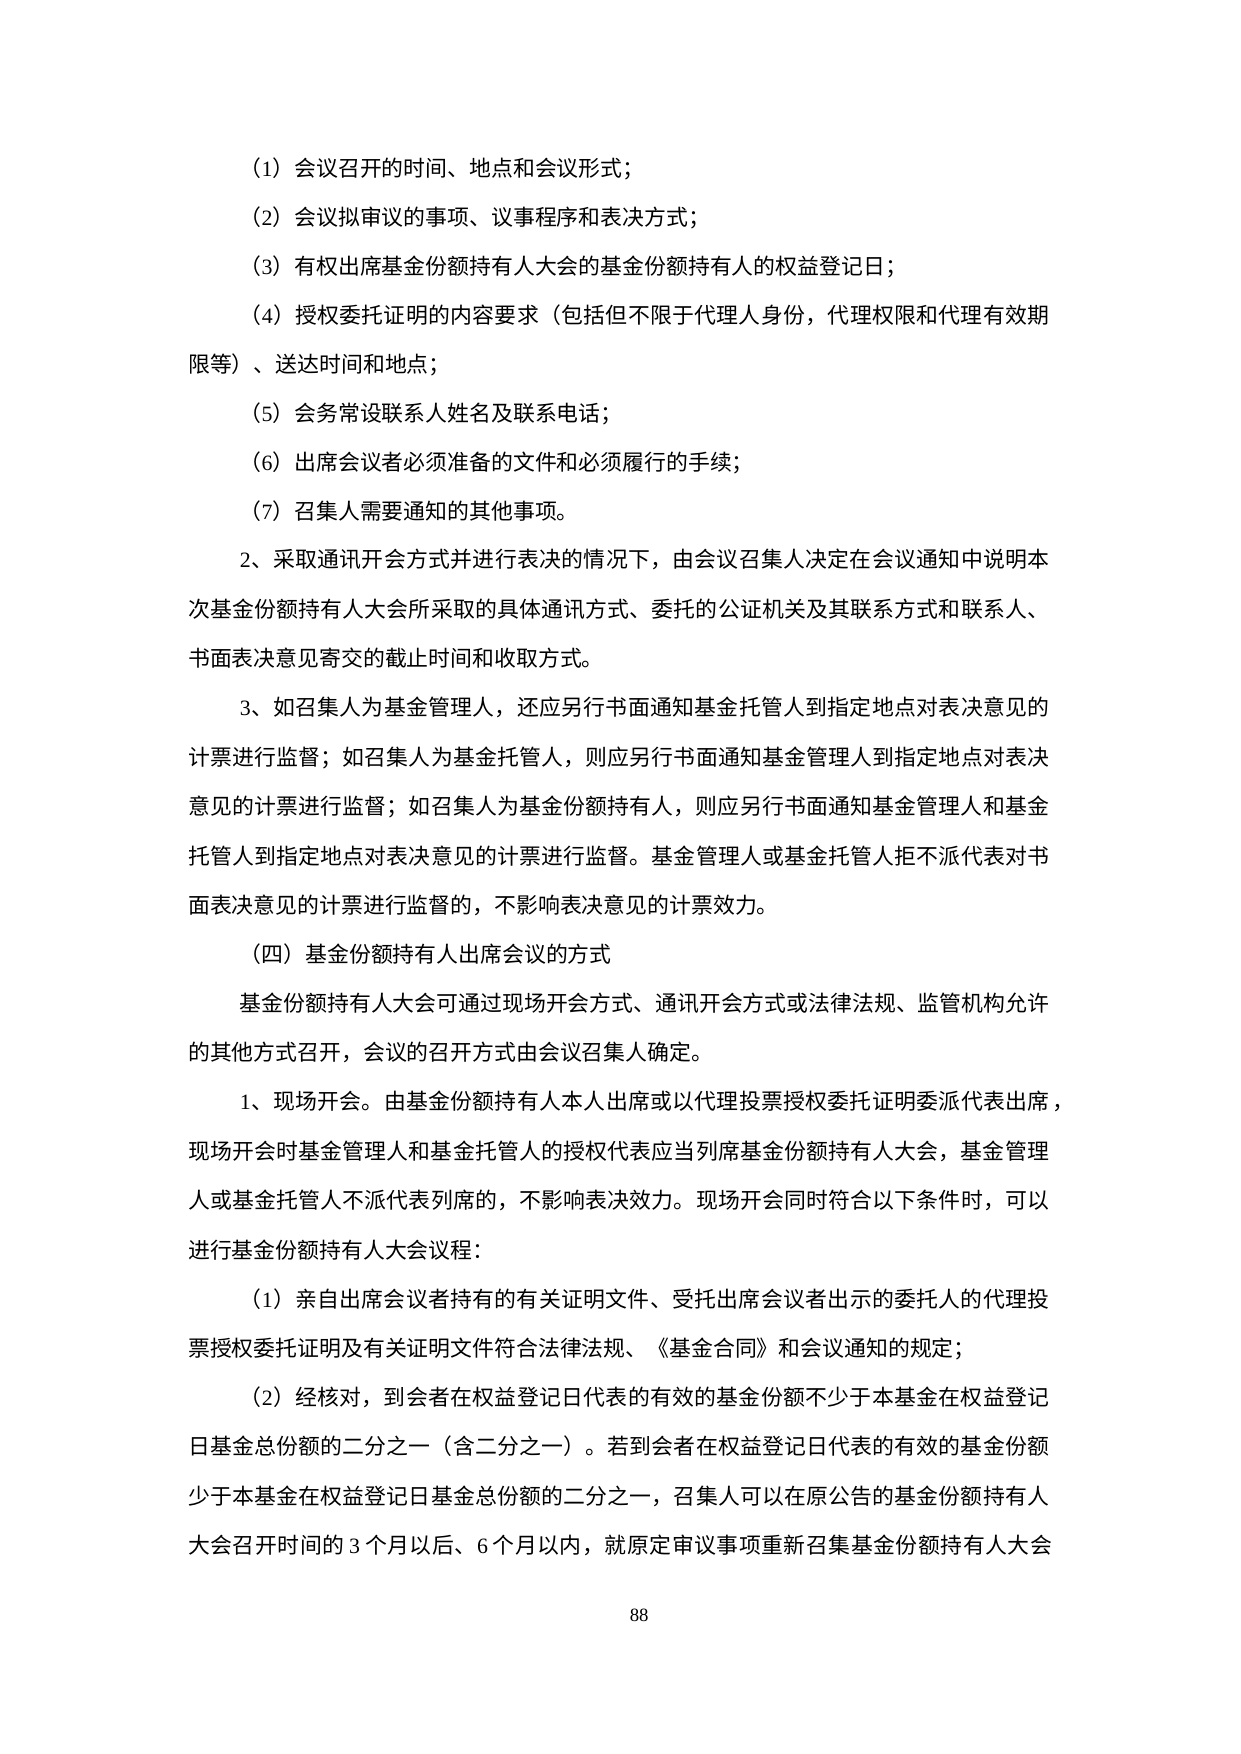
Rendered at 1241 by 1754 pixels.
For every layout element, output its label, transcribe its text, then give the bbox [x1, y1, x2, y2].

text 1、现场开会。由基金份额持有人本人出席或以代理投票授权委托证明委派代表出席，现场开会时基金管理人和基金托管人的授权代表应当列席基金份额持有人大会，基金管理人或基金托管人不派代表列席的，不影响表决效力。现场开会同时符合以下条件时，可以进行基金份额持有人大会议程： [188, 1084, 1052, 1265]
text （1）亲自出席会议者持有的有关证明文件、受托出席会议者出示的委托人的代理投票授权委托证明及有关证明文件符合法律法规、《基金合同》和会议通知的规定； [188, 1281, 1052, 1363]
text （2）会议拟审议的事项、议事程序和表决方式； [188, 199, 1052, 232]
text （5）会务常设联系人姓名及联系电话； [188, 395, 1052, 428]
text （4）授权委托证明的内容要求（包括但不限于代理人身份，代理权限和代理有效期限等）、送达时间和地点； [188, 297, 1052, 379]
text （1）会议召开的时间、地点和会议形式； [188, 150, 1052, 183]
text 3、如召集人为基金管理人，还应另行书面通知基金托管人到指定地点对表决意见的计票进行监督；如召集人为基金托管人，则应另行书面通知基金管理人到指定地点对表决意见的计票进行监督；如召集人为基金份额持有人，则应另行书面通知基金管理人和基金托管人到指定地点对表决意见的计票进行监督。基金管理人或基金托管人拒不派代表对书面表决意见的计票进行监督的，不影响表决意见的计票效力。 [188, 690, 1052, 921]
text 基金份额持有人大会可通过现场开会方式、通讯开会方式或法律法规、监管机构允许的其他方式召开，会议的召开方式由会议召集人确定。 [188, 985, 1052, 1068]
text （6）出席会议者必须准备的文件和必须履行的手续； [188, 444, 1052, 477]
text （7）召集人需要通知的其他事项。 [188, 493, 1052, 526]
text （3）有权出席基金份额持有人大会的基金份额持有人的权益登记日； [188, 248, 1052, 281]
text （四）基金份额持有人出席会议的方式 [188, 936, 1052, 969]
text 2、采取通讯开会方式并进行表决的情况下，由会议召集人决定在会议通知中说明本次基金份额持有人大会所采取的具体通讯方式、委托的公证机关及其联系方式和联系人、书面表决意见寄交的截止时间和收取方式。 [188, 542, 1052, 674]
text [188, 1379, 1052, 1561]
